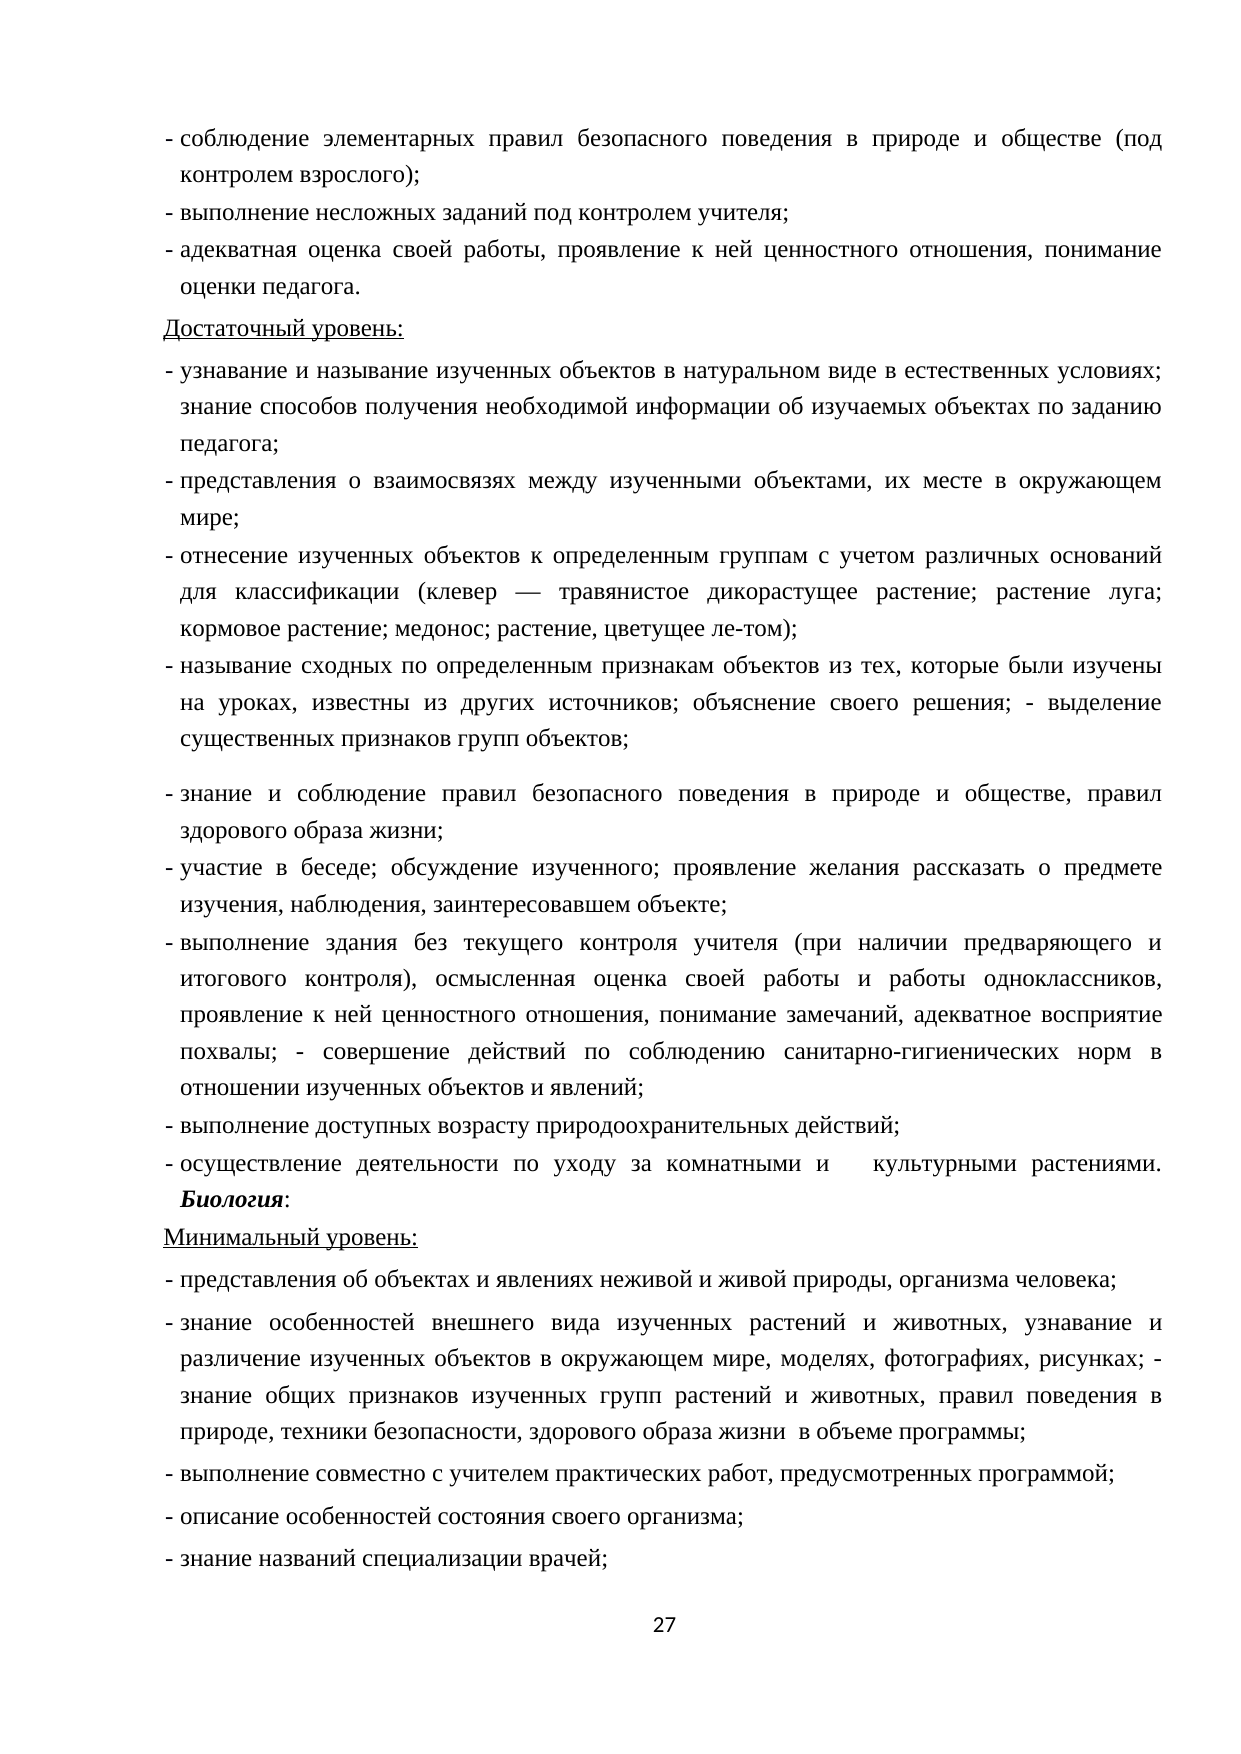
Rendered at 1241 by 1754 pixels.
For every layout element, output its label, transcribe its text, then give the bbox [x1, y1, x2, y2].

list осуществление деятельности по уходу за комнатными и культурными растениями. Биология: [165, 1148, 1163, 1213]
text Достаточный уровень: [163, 313, 1177, 342]
list выполнение доступных возрасту природоохранительных действий; [165, 1110, 1163, 1139]
text Минимальный уровень: [163, 1222, 1177, 1251]
list выполнение совместно с учителем практических работ, предусмотренных программой; [165, 1458, 1163, 1487]
list выполнение здания без текущего контроля учителя (при наличии предваряющего и итогового контроля), осмысленная оценка своей работы и работы одноклассников, проявление к ней ценностного отношения, понимание замечаний, адекватное восприятие похвалы; - совершение действий по соблюдению санитарно-гигиенических норм в отношении изученных объектов и явлений; [165, 927, 1163, 1101]
list соблюдение элементарных правил безопасного поведения в природе и обществе (под контролем взрослого); [165, 123, 1163, 188]
list знание и соблюдение правил безопасного поведения в природе и обществе, правил здорового образа жизни; [165, 778, 1163, 843]
list знание особенностей внешнего вида изученных растений и животных, узнавание и различение изученных объектов в окружающем мире, моделях, фотографиях, рисунках; - знание общих признаков изученных групп растений и животных, правил поведения в природе, техники безопасности, здорового образа жизни в объеме программы; [165, 1307, 1163, 1445]
list отнесение изученных объектов к определенным группам с учетом различных оснований для классификации (клевер ― травянистое дикорастущее растение; растение луга; кормовое растение; медонос; растение, цветущее ле-том); [165, 540, 1163, 641]
list знание названий специализации врачей; [165, 1543, 1163, 1572]
list описание особенностей состояния своего организма; [165, 1501, 1163, 1530]
list представления о взаимосвязях между изученными объектами, их месте в окружающем мире; [165, 466, 1163, 531]
list адекватная оценка своей работы, проявление к ней ценностного отношения, понимание оценки педагога. [165, 234, 1163, 300]
list выполнение несложных заданий под контролем учителя; [165, 197, 1163, 226]
list представления об объектах и явлениях неживой и живой природы, организма человека; [165, 1264, 1163, 1293]
list участие в беседе; обсуждение изученного; проявление желания рассказать о предмете изучения, наблюдения, заинтересовавшем объекте; [165, 852, 1163, 918]
list узнавание и называние изученных объектов в натуральном виде в естественных условиях; знание способов получения необходимой информации об изучаемых объектах по заданию педагога; [165, 355, 1163, 457]
list называние сходных по определенным признакам объектов из тех, которые были изучены на уроках, известны из других источников; объяснение своего решения; - выделение существенных признаков групп объектов; [165, 650, 1163, 752]
